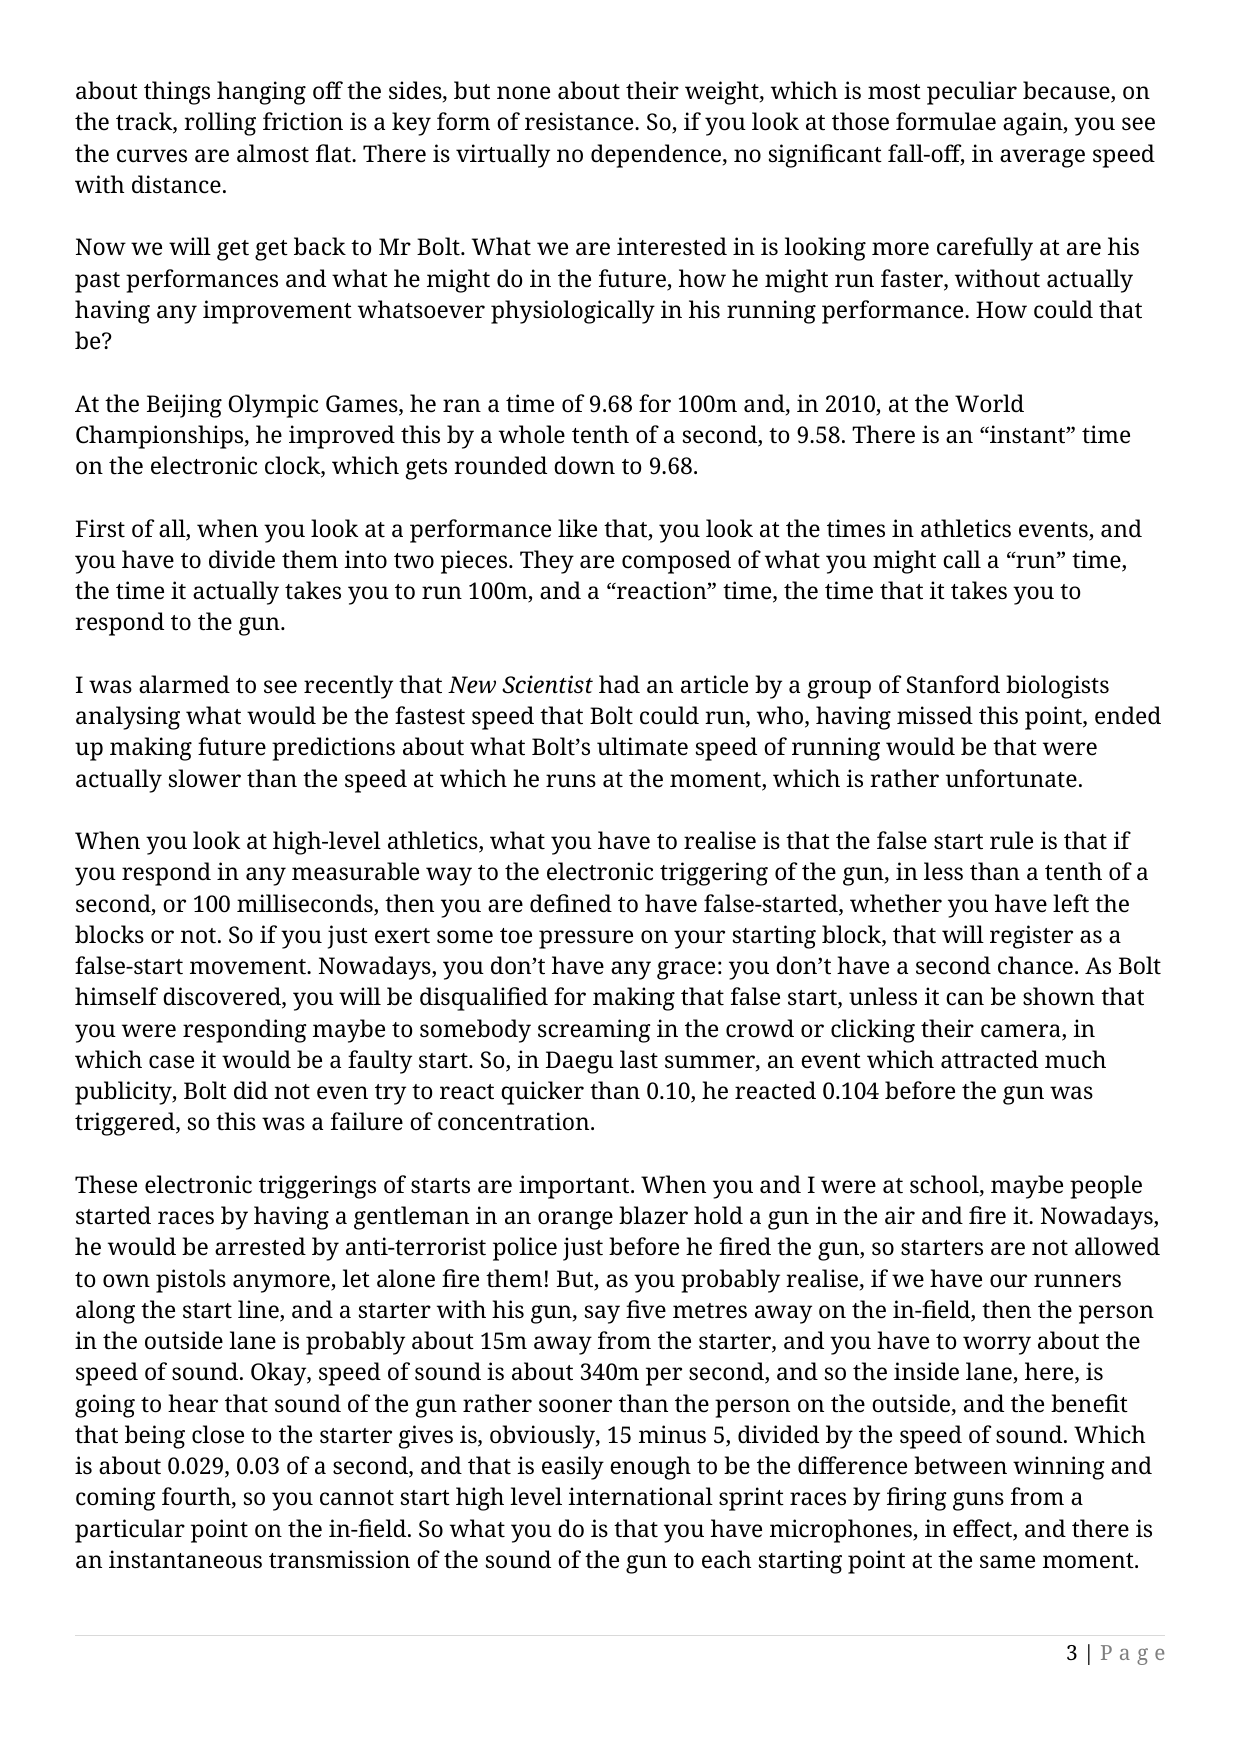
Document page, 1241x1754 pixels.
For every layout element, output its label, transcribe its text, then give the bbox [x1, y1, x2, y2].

text I was alarmed to see recently that New Scientist had an article by a group of Stanford biologists analysing what would be the fastest speed that Bolt could run, who, having missed this point, ended up making future predictions about what Bolt’s ultimate speed of running would be that were actually slower than the speed at which he runs at the moment, which is rather unfortunate. [75, 669, 1165, 794]
text Now we will get get back to Mr Bolt. What we are interested in is looking more carefully at are his past performances and what he might do in the future, how he might run faster, without actually having any improvement whatsoever physiologically in his running performance. How could that be? [75, 231, 1165, 356]
text When you look at high-level athletics, what you have to realise is that the false start rule is that if you respond in any measurable way to the electronic triggering of the gun, in less than a tenth of a second, or 100 milliseconds, then you are defined to have false-started, whether you have left the blocks or not. So if you just exert some toe pressure on your starting block, that will register as a false-start movement. Nowadays, you don’t have any grace: you don’t have a second chance. As Bolt himself discovered, you will be disqualified for making that false start, unless it can be shown that you were responding maybe to somebody screaming in the crowd or clicking their camera, in which case it would be a faulty start. So, in Daegu last summer, an event which attracted much publicity, Bolt did not even try to react quicker than 0.10, he reacted 0.104 before the gun was triggered, so this was a failure of concentration. [75, 825, 1165, 1137]
text These electronic triggerings of starts are important. When you and I were at school, maybe people started races by having a gentleman in an orange blazer hold a gun in the air and fire it. Nowadays, he would be arrested by anti-terrorist police just before he fired the gun, so starters are not allowed to own pistols anymore, let alone fire them! But, as you probably realise, if we have our runners along the start line, and a starter with his gun, say five metres away on the in-field, then the person in the outside lane is probably about 15m away from the starter, and you have to worry about the speed of sound. Okay, speed of sound is about 340m per second, and so the inside lane, here, is going to hear that sound of the gun rather sooner than the person on the outside, and the benefit that being close to the starter gives is, obviously, 15 minus 5, divided by the speed of sound. Which is about 0.029, 0.03 of a second, and that is easily enough to be the difference between winning and coming fourth, so you cannot start high level international sprint races by firing guns from a particular point on the in-field. So what you do is that you have microphones, in effect, and there is an instantaneous transmission of the sound of the gun to each starting point at the same moment. [75, 1169, 1165, 1575]
text At the Beijing Olympic Games, he ran a time of 9.68 for 100m and, in 2010, at the World Championships, he improved this by a whole tenth of a second, to 9.58. There is an “instant” time on the electronic clock, which gets rounded down to 9.68. [75, 387, 1165, 481]
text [75, 75, 1165, 200]
text First of all, when you look at a performance like that, you look at the times in athletics events, and you have to divide them into two pieces. They are composed of what you might call a “run” time, the time it actually takes you to run 100m, and a “reaction” time, the time that it takes you to respond to the gun. [75, 512, 1165, 637]
